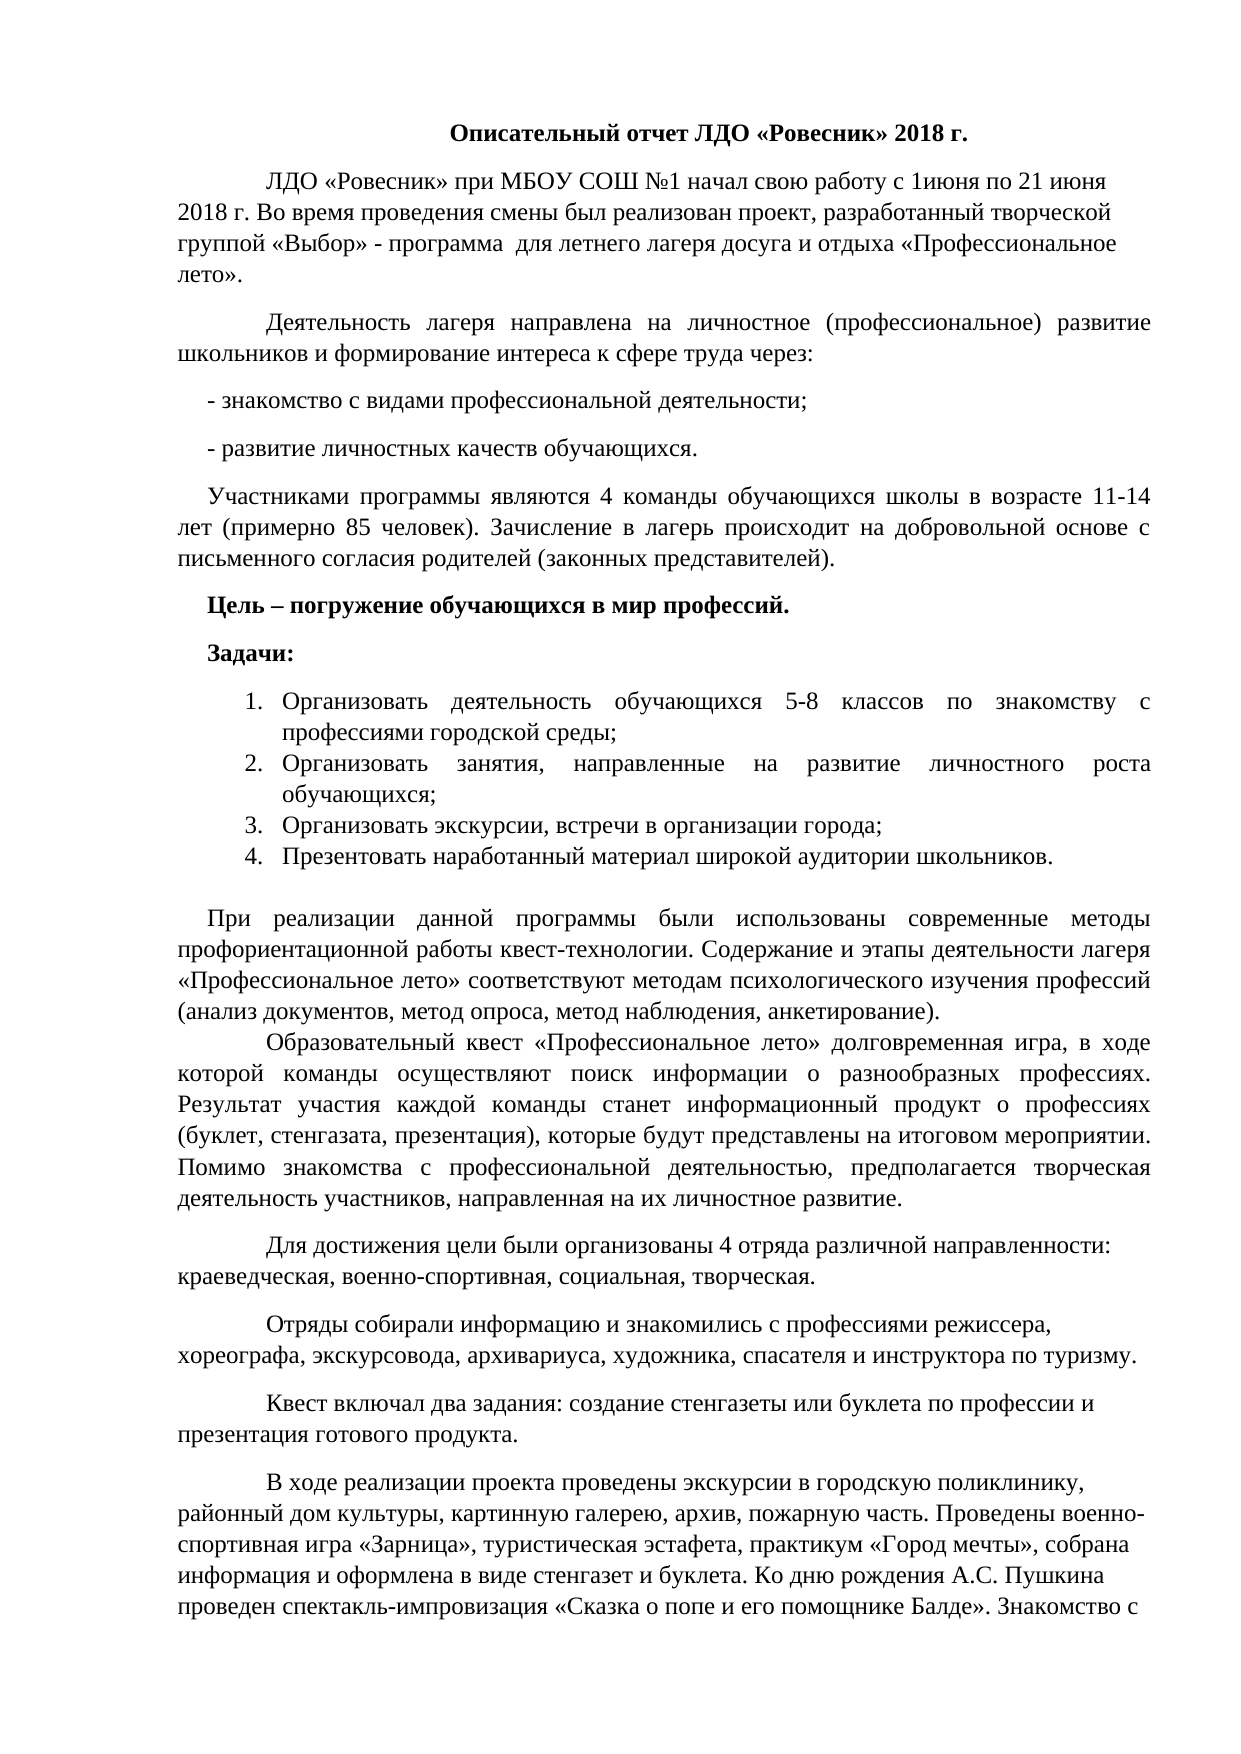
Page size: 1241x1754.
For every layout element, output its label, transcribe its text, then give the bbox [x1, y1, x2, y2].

text Деятельность лагеря направлена на личностное (профессиональное) развитие школьников и формирование интереса к сфере труда через: [177, 307, 1152, 366]
text Описательный отчет ЛДО «Ровесник» 2018 г. [177, 118, 1152, 147]
text ЛДО «Ровесник» при МБОУ СОШ №1 начал свою работу с 1июня по 21 июня 2018 г. Во время проведения смены был реализован проект, разработанный творческой группой «Выбор» - программа для летнего лагеря досуга и отдыха «Профессиональное лето». [177, 166, 1152, 288]
text - знакомство с видами профессиональной деятельности; [177, 385, 1152, 414]
list При реализации данной программы были использованы современные методы профориентационной работы квест-технологии. Содержание и этапы деятельности лагеря «Профессиональное лето» соответствуют методам психологического изучения профессий (анализ документов, метод опроса, метод наблюдения, анкетирование). [177, 903, 1152, 1025]
text Цель – погружение обучающихся в мир профессий. [177, 591, 1152, 619]
text Участниками программы являются 4 команды обучающихся школы в возрасте 11-14 лет (примерно 85 человек). Зачисление в лагерь происходит на добровольной основе с письменного согласия родителей (законных представителей). [177, 481, 1152, 572]
text Отряды собирали информацию и знакомились с профессиями режиссера, хореографа, экскурсовода, архивариуса, художника, спасателя и инструктора по туризму. [177, 1309, 1152, 1369]
list Образовательный квест «Профессиональное лето» долговременная игра, в ходе которой команды осуществляют поиск информации о разнообразных профессиях. Результат участия каждой команды станет информационный продукт о профессиях (буклет, стенгазата, презентация), которые будут представлены на итоговом мероприятии. Помимо знакомства с профессиональной деятельностью, предполагается творческая деятельность участников, направленная на их личностное развитие. [177, 1027, 1152, 1211]
list Организовать экскурсии, встречи в организации города; [244, 810, 1152, 839]
list Презентовать наработанный материал широкой аудитории школьников. [244, 841, 1152, 870]
text Задачи: [177, 638, 1152, 667]
list Организовать занятия, направленные на развитие личностного роста обучающихся; [244, 748, 1152, 808]
list Организовать деятельность обучающихся 5-8 классов по знакомству с профессиями городской среды; [244, 686, 1152, 746]
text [177, 1467, 1152, 1619]
text Для достижения цели были организованы 4 отряда различной направленности: краеведческая, военно-спортивная, социальная, творческая. [177, 1230, 1152, 1290]
text - развитие личностных качеств обучающихся. [177, 433, 1152, 462]
text Квест включал два задания: создание стенгазеты или буклета по профессии и презентация готового продукта. [177, 1388, 1152, 1448]
